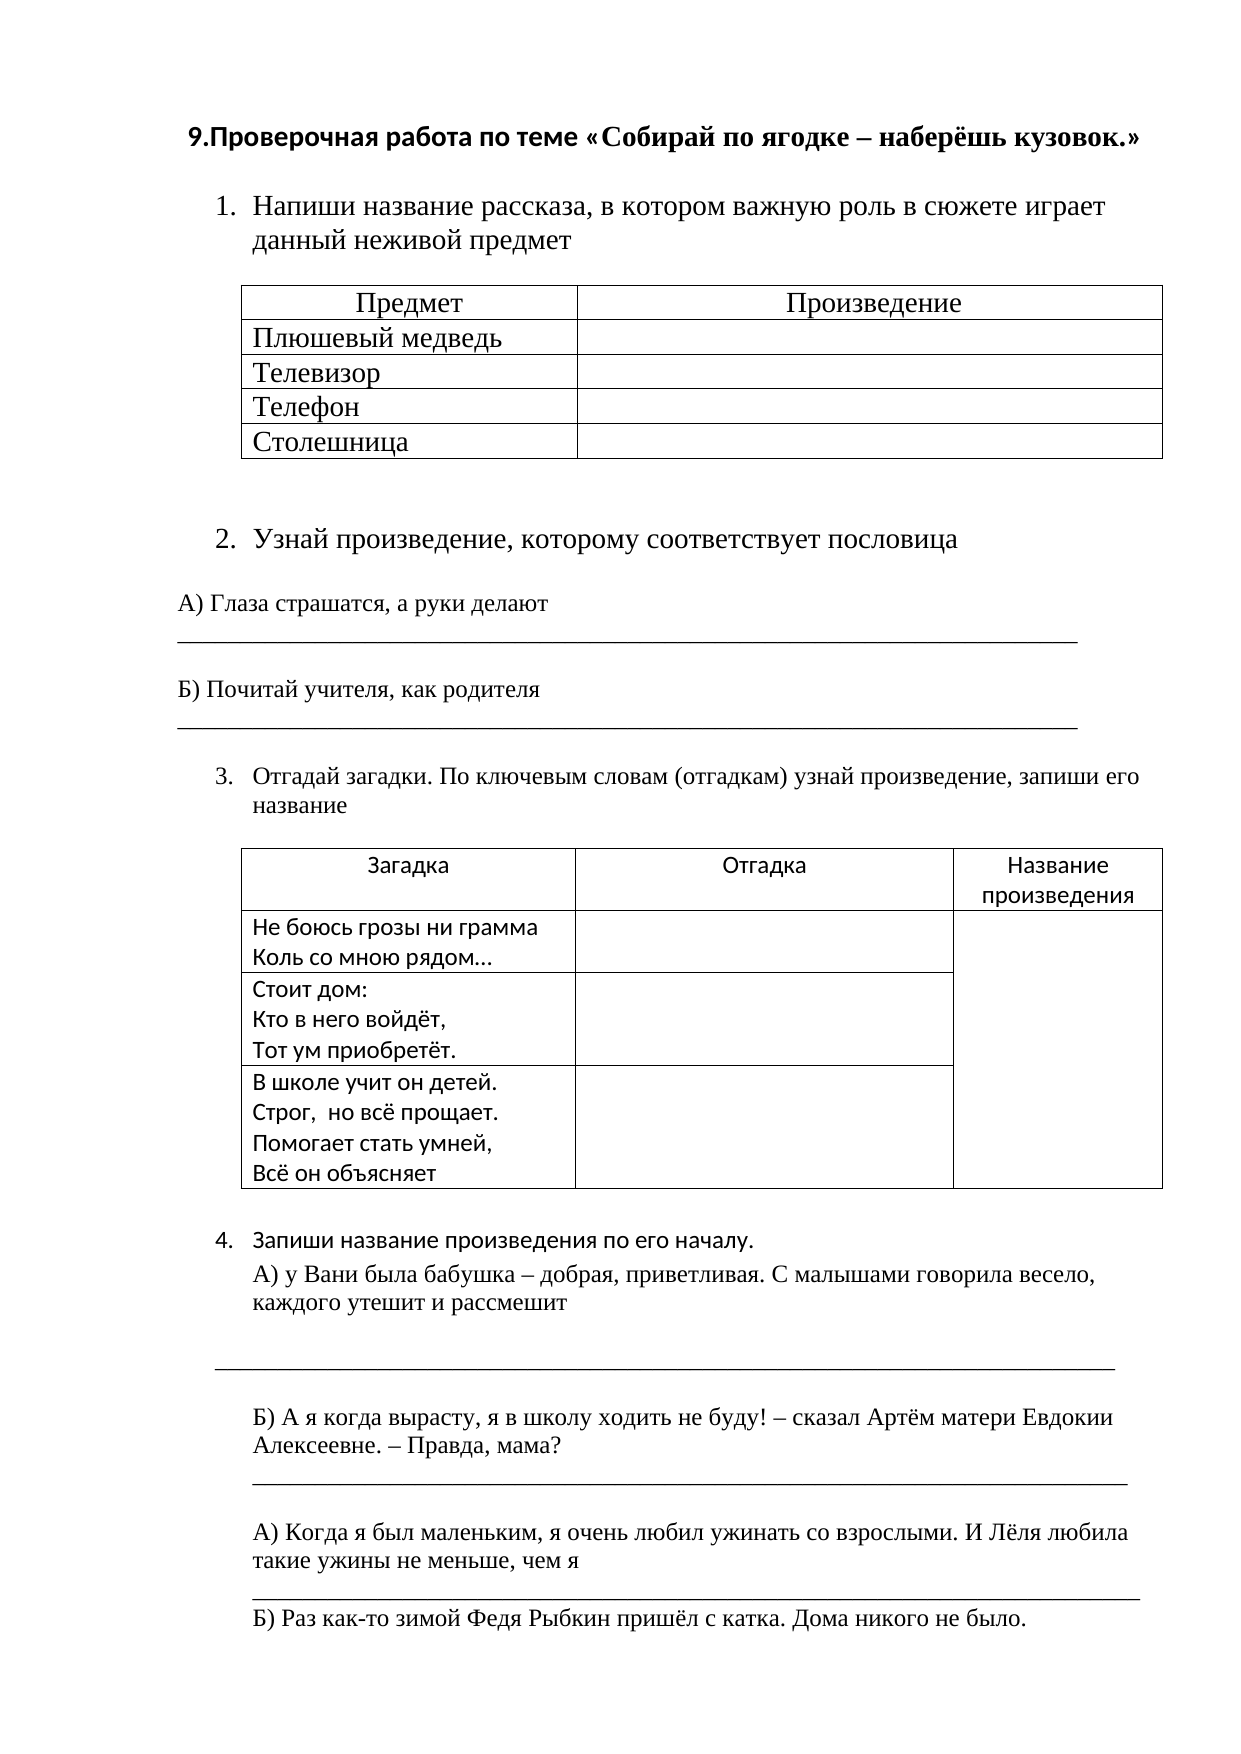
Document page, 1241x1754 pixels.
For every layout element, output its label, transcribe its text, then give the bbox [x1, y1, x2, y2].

list Отгадай загадки. По ключевым словам (отгадкам) узнай произведение, запиши его название [215, 761, 1152, 819]
list А) Когда я был маленьким, я очень любил ужинать со взрослыми. И Лёля любила такие ужины не меньше, чем я [252, 1517, 1152, 1574]
table_cell Плюшевый медведь [242, 320, 577, 354]
table_cell [954, 911, 1162, 1188]
table_cell [578, 424, 1162, 457]
list ______________________________________________________________________ [252, 1459, 1152, 1488]
table_cell [576, 1066, 953, 1188]
list Б) Раз как-то зимой Федя Рыбкин пришёл с катка. Дома никого не было. [252, 1603, 1152, 1632]
list _______________________________________________________________________ [252, 1574, 1152, 1603]
table_cell Не боюсь грозы ни грамма Коль со мною рядом… [242, 911, 575, 972]
text А) Глаза страшатся, а руки делают [177, 588, 1152, 617]
table_cell Телевизор [242, 355, 577, 388]
table_cell Стоит дом: Кто в него войдёт, Тот ум приобретёт. [242, 973, 575, 1064]
table_cell [576, 973, 953, 1064]
table_header Загадка [242, 849, 575, 910]
table_cell [578, 389, 1162, 423]
table_header Отгадка [576, 849, 953, 910]
table_header Предмет [242, 286, 577, 319]
text 9.Проверочная работа по теме «Собирай по ягодке – наберёшь кузовок.» [177, 118, 1152, 154]
table_cell [576, 911, 953, 972]
list Напиши название рассказа, в котором важную роль в сюжете играет данный неживой предмет [215, 188, 1152, 255]
text ________________________________________________________________________ [177, 617, 1152, 646]
list Узнай произведение, которому соответствует пословица [215, 521, 1152, 555]
list А) у Вани была бабушка – добрая, приветливая. С малышами говорила весело, каждого утешит и рассмешит [252, 1259, 1152, 1316]
table_cell [578, 355, 1162, 388]
table_cell В школе учит он детей. Строг, но всё прощает. Помогает стать умней, Всё он объясняет [242, 1066, 575, 1188]
table_header Название произведения [954, 849, 1162, 910]
table_header Произведение [578, 286, 1162, 319]
table_cell [578, 320, 1162, 354]
list Запиши название произведения по его началу. [215, 1224, 1152, 1254]
table_cell Телефон [242, 389, 577, 423]
list Б) А я когда вырасту, я в школу ходить не буду! – сказал Артём матери Евдокии Алексеевне. – Правда, мама? [252, 1402, 1152, 1459]
text Б) Почитай учителя, как родителя [177, 674, 1152, 703]
text ________________________________________________________________________ [177, 703, 1152, 732]
table_cell Столешница [242, 424, 577, 457]
text ________________________________________________________________________ [215, 1316, 1152, 1373]
